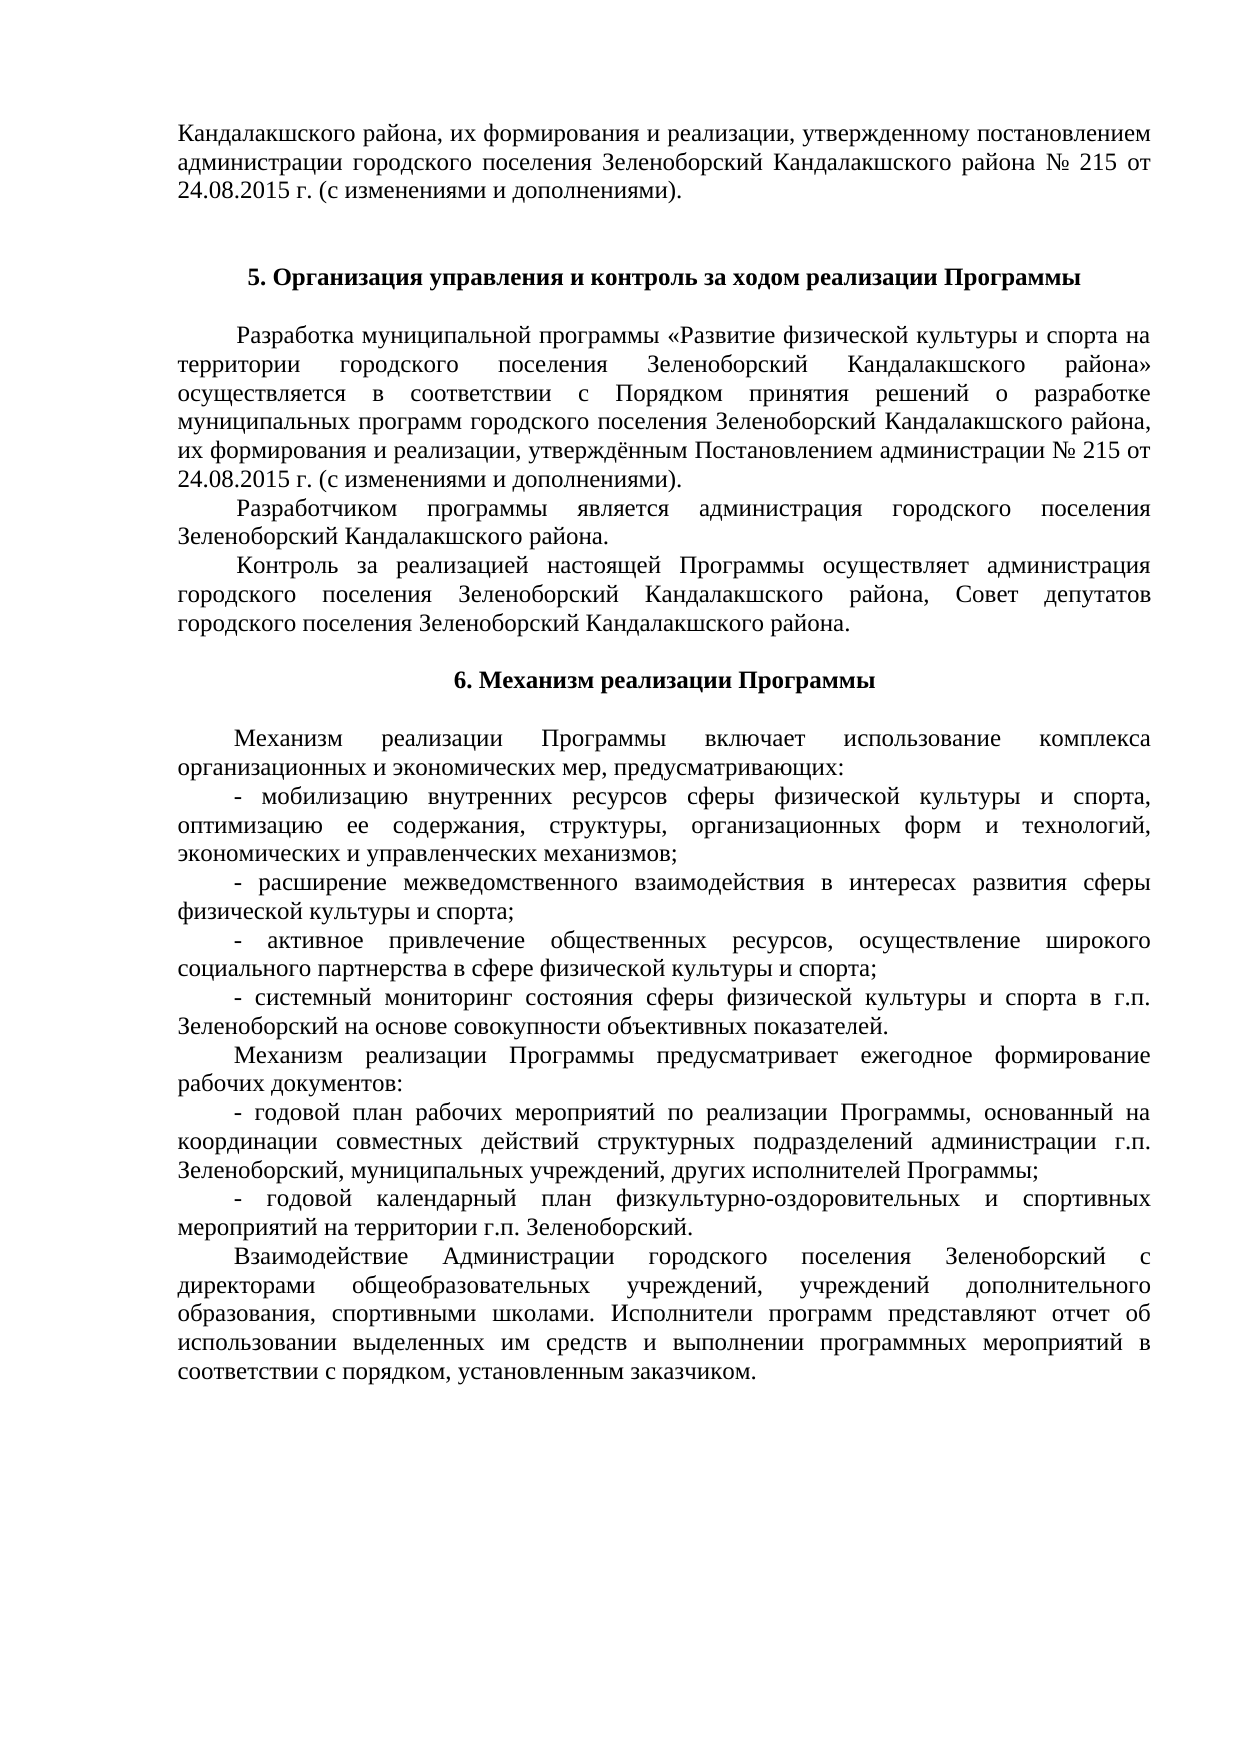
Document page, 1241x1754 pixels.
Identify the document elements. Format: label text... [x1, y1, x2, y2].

text Разработчиком программы является администрация городского поселения Зеленоборский Кандалакшского района. [177, 493, 1152, 550]
text Контроль за реализацией настоящей Программы осуществляет администрация городского поселения Зеленоборский Кандалакшского района, Совет депутатов городского поселения Зеленоборский Кандалакшского района. [177, 550, 1152, 636]
text Механизм реализации Программы включает использование комплекса организационных и экономических мер, предусматривающих: [177, 723, 1152, 781]
text Разработка муниципальной программы «Развитие физической культуры и спорта на территории городского поселения Зеленоборский Кандалакшского района» осуществляется в соответствии с Порядком принятия решений о разработке муниципальных программ городского поселения Зеленоборский Кандалакшского района, их формирования и реализации, утверждённым Постановлением администрации № 215 от 24.08.2015 г. (с изменениями и дополнениями). [177, 320, 1152, 493]
text - активное привлечение общественных ресурсов, осуществление широкого социального партнерства в сфере физической культуры и спорта; [177, 925, 1152, 982]
text Взаимодействие Администрации городского поселения Зеленоборский с директорами общеобразовательных учреждений, учреждений дополнительного образования, спортивными школами. Исполнители программ представляют отчет об использовании выделенных им средств и выполнении программных мероприятий в соответствии с порядком, установленным заказчиком. [177, 1241, 1152, 1385]
text - годовой календарный план физкультурно-оздоровительных и спортивных мероприятий на территории г.п. Зеленоборский. [177, 1183, 1152, 1241]
text - системный мониторинг состояния сферы физической культуры и спорта в г.п. Зеленоборский на основе совокупности объективных показателей. [177, 982, 1152, 1040]
text - мобилизацию внутренних ресурсов сферы физической культуры и спорта, оптимизацию ее содержания, структуры, организационных форм и технологий, экономических и управленческих механизмов; [177, 781, 1152, 867]
text - расширение межведомственного взаимодействия в интересах развития сферы физической культуры и спорта; [177, 867, 1152, 925]
text 6. Механизм реализации Программы [177, 666, 1152, 694]
text Механизм реализации Программы предусматривает ежегодное формирование рабочих документов: [177, 1040, 1152, 1097]
text - годовой план рабочих мероприятий по реализации Программы, основанный на координации совместных действий структурных подразделений администрации г.п. Зеленоборский, муниципальных учреждений, других исполнителей Программы; [177, 1097, 1152, 1183]
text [177, 118, 1152, 204]
text 5. Организация управления и контроль за ходом реализации Программы [177, 262, 1152, 291]
